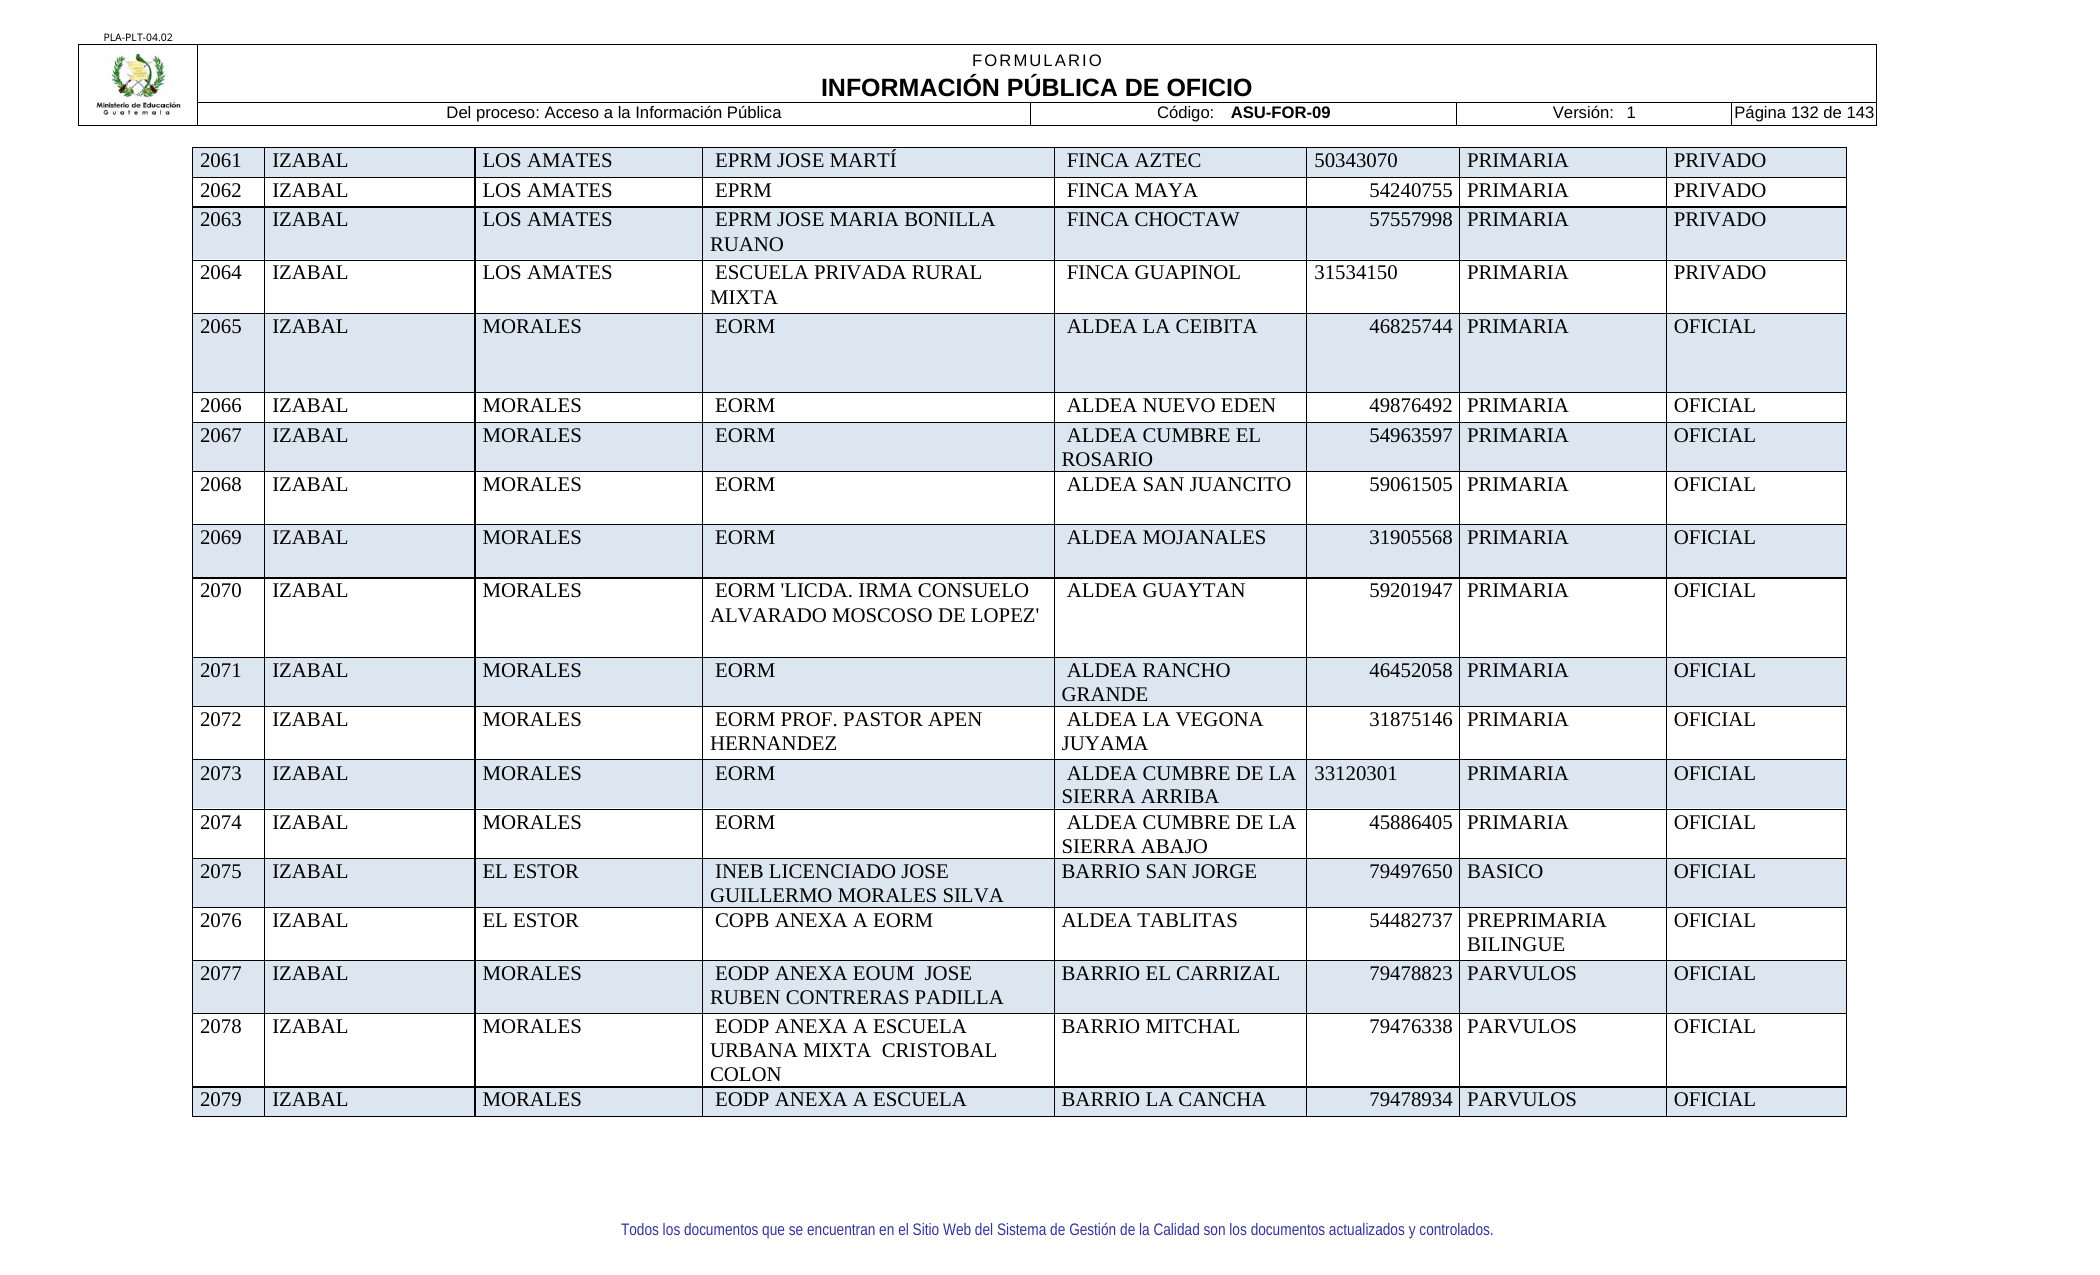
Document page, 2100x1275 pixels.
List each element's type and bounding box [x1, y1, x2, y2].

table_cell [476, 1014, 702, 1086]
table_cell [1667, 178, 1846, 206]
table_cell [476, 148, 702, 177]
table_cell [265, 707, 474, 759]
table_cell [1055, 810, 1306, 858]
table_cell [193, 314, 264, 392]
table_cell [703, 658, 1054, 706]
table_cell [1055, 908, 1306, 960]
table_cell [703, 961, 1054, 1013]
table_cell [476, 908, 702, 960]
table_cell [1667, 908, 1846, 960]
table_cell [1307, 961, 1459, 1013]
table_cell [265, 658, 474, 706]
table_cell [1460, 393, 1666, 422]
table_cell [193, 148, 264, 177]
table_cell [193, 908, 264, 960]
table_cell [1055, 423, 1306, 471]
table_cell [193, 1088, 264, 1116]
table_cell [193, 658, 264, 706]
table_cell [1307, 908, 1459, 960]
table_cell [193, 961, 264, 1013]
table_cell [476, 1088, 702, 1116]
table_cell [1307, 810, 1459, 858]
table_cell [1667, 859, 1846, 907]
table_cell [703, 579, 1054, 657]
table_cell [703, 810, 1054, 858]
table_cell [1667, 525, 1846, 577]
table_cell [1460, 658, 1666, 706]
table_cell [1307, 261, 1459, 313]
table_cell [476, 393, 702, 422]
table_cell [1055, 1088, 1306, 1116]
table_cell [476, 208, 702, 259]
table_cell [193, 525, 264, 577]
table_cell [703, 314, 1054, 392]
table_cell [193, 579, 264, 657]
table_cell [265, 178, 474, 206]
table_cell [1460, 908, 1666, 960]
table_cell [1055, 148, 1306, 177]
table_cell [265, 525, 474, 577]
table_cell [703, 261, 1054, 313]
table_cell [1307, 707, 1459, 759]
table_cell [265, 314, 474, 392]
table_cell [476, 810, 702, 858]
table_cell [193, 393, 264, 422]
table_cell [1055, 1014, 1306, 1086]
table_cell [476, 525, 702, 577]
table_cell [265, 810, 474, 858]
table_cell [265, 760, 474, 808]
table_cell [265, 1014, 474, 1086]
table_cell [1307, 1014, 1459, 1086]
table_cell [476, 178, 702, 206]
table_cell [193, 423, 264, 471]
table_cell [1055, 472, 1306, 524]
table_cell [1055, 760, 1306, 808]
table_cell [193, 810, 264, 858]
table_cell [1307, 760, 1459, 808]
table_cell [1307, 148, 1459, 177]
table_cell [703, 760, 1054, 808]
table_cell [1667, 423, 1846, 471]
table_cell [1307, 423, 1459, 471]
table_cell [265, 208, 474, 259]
picture [95, 51, 181, 117]
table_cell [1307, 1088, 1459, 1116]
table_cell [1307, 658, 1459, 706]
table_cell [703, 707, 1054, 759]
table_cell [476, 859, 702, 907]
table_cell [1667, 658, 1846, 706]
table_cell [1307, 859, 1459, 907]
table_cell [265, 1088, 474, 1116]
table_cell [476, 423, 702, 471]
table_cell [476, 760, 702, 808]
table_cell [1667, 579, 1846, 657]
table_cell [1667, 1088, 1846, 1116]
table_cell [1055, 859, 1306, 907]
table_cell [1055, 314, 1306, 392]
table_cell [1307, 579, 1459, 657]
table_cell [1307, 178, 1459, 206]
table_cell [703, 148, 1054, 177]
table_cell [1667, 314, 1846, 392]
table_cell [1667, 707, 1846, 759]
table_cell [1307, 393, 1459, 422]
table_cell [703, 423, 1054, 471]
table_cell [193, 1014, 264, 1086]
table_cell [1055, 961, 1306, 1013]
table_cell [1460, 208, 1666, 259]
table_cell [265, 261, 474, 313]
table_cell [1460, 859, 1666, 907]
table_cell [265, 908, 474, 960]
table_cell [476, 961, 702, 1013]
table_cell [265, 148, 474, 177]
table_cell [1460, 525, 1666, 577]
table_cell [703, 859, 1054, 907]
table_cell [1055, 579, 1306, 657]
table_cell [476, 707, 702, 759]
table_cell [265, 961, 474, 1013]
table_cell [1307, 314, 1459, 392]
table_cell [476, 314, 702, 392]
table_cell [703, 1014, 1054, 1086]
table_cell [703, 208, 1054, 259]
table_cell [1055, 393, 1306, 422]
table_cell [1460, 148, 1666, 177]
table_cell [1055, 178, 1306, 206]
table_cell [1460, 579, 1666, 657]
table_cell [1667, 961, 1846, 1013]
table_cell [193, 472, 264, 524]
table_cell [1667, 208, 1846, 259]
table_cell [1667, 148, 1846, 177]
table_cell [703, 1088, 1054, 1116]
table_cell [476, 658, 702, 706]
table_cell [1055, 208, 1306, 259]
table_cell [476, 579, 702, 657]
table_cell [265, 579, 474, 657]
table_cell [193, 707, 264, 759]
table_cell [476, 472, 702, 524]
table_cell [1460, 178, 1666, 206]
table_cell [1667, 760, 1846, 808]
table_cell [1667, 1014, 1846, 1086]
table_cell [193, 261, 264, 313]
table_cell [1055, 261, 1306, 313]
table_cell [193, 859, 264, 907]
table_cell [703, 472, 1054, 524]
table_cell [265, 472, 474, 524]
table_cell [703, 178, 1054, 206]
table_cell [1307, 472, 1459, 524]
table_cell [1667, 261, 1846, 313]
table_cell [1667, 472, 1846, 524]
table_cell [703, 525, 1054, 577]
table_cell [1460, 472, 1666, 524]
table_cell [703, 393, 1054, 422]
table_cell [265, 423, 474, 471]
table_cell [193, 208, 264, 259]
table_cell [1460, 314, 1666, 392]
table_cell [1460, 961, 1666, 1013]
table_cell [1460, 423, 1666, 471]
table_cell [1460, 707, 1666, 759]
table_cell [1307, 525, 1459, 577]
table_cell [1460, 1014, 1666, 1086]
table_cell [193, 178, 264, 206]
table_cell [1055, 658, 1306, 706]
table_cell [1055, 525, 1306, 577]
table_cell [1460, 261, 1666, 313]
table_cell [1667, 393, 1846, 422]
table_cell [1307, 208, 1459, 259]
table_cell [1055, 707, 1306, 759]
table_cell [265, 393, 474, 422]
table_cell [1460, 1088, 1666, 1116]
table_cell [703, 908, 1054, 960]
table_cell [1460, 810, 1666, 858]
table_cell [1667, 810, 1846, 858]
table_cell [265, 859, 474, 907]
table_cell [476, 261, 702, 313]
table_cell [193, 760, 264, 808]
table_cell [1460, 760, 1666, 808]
